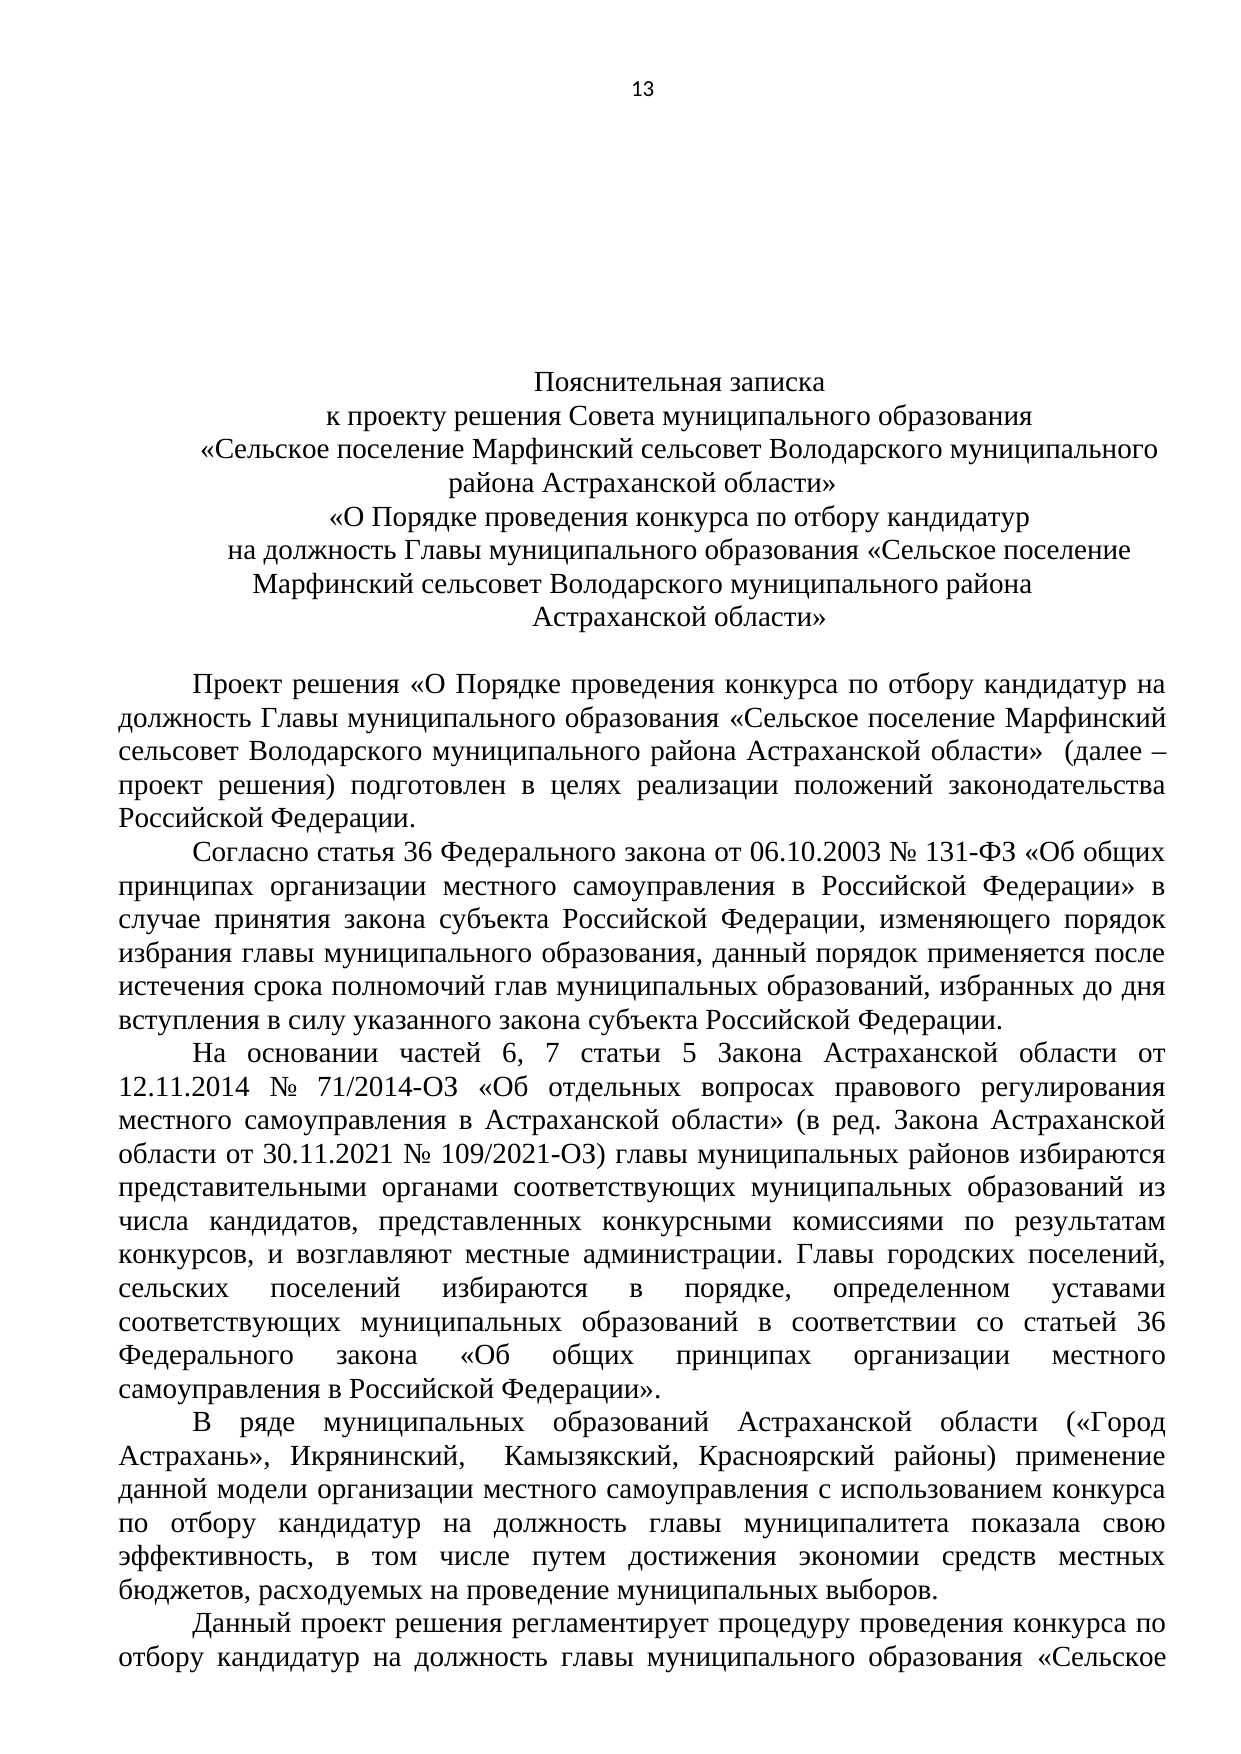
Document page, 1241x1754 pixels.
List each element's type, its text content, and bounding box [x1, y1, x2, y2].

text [118, 1606, 1167, 1673]
text Согласно статья 36 Федерального закона от 06.10.2003 № 131-ФЗ «Об общих принципах организации местного самоуправления в Российской Федерации» в случае принятия закона субъекта Российской Федерации, изменяющего порядок избрания главы муниципального образования, данный порядок применяется после истечения срока полномочий глав муниципальных образований, избранных до дня вступления в силу указанного закона субъекта Российской Федерации. [118, 834, 1167, 1035]
text Пояснительная записка [118, 364, 1167, 398]
text к проекту решения Совета муниципального образования [118, 398, 1167, 432]
text В ряде муниципальных образований Астраханской области («Город Астрахань», Икрянинский, Камызякский, Красноярский районы) применение данной модели организации местного самоуправления с использованием конкурса по отбору кандидатур на должность главы муниципалитета показала свою эффективность, в том числе путем достижения экономии средств местных бюджетов, расходуемых на проведение муниципальных выборов. [118, 1404, 1167, 1606]
text На основании частей 6, 7 статьи 5 Закона Астраханской области от 12.11.2014 № 71/2014-ОЗ «Об отдельных вопросах правового регулирования местного самоуправления в Астраханской области» (в ред. Закона Астраханской области от 30.11.2021 № 109/2021-ОЗ) главы муниципальных районов избираются представительными органами соответствующих муниципальных образований из числа кандидатов, представленных конкурсными комиссиями по результатам конкурсов, и возглавляют местные администрации. Главы городских поселений, сельских поселений избираются в порядке, определенном уставами соответствующих муниципальных образований в соответствии со статьей 36 Федерального закона «Об общих принципах организации местного самоуправления в Российской Федерации». [118, 1035, 1167, 1404]
text Астраханской области» [118, 599, 1167, 633]
text Проект решения «О Порядке проведения конкурса по отбору кандидатур на должность Главы муниципального образования «Сельское поселение Марфинский сельсовет Володарского муниципального района Астраханской области» (далее –проект решения) подготовлен в целях реализации положений законодательства Российской Федерации. [118, 666, 1167, 834]
text «О Порядке проведения конкурса по отбору кандидатур [118, 499, 1167, 532]
text на должность Главы муниципального образования «Сельское поселение Марфинский сельсовет Володарского муниципального района [118, 532, 1167, 599]
text «Сельское поселение Марфинский сельсовет Володарского муниципального района Астраханской области» [118, 432, 1167, 499]
